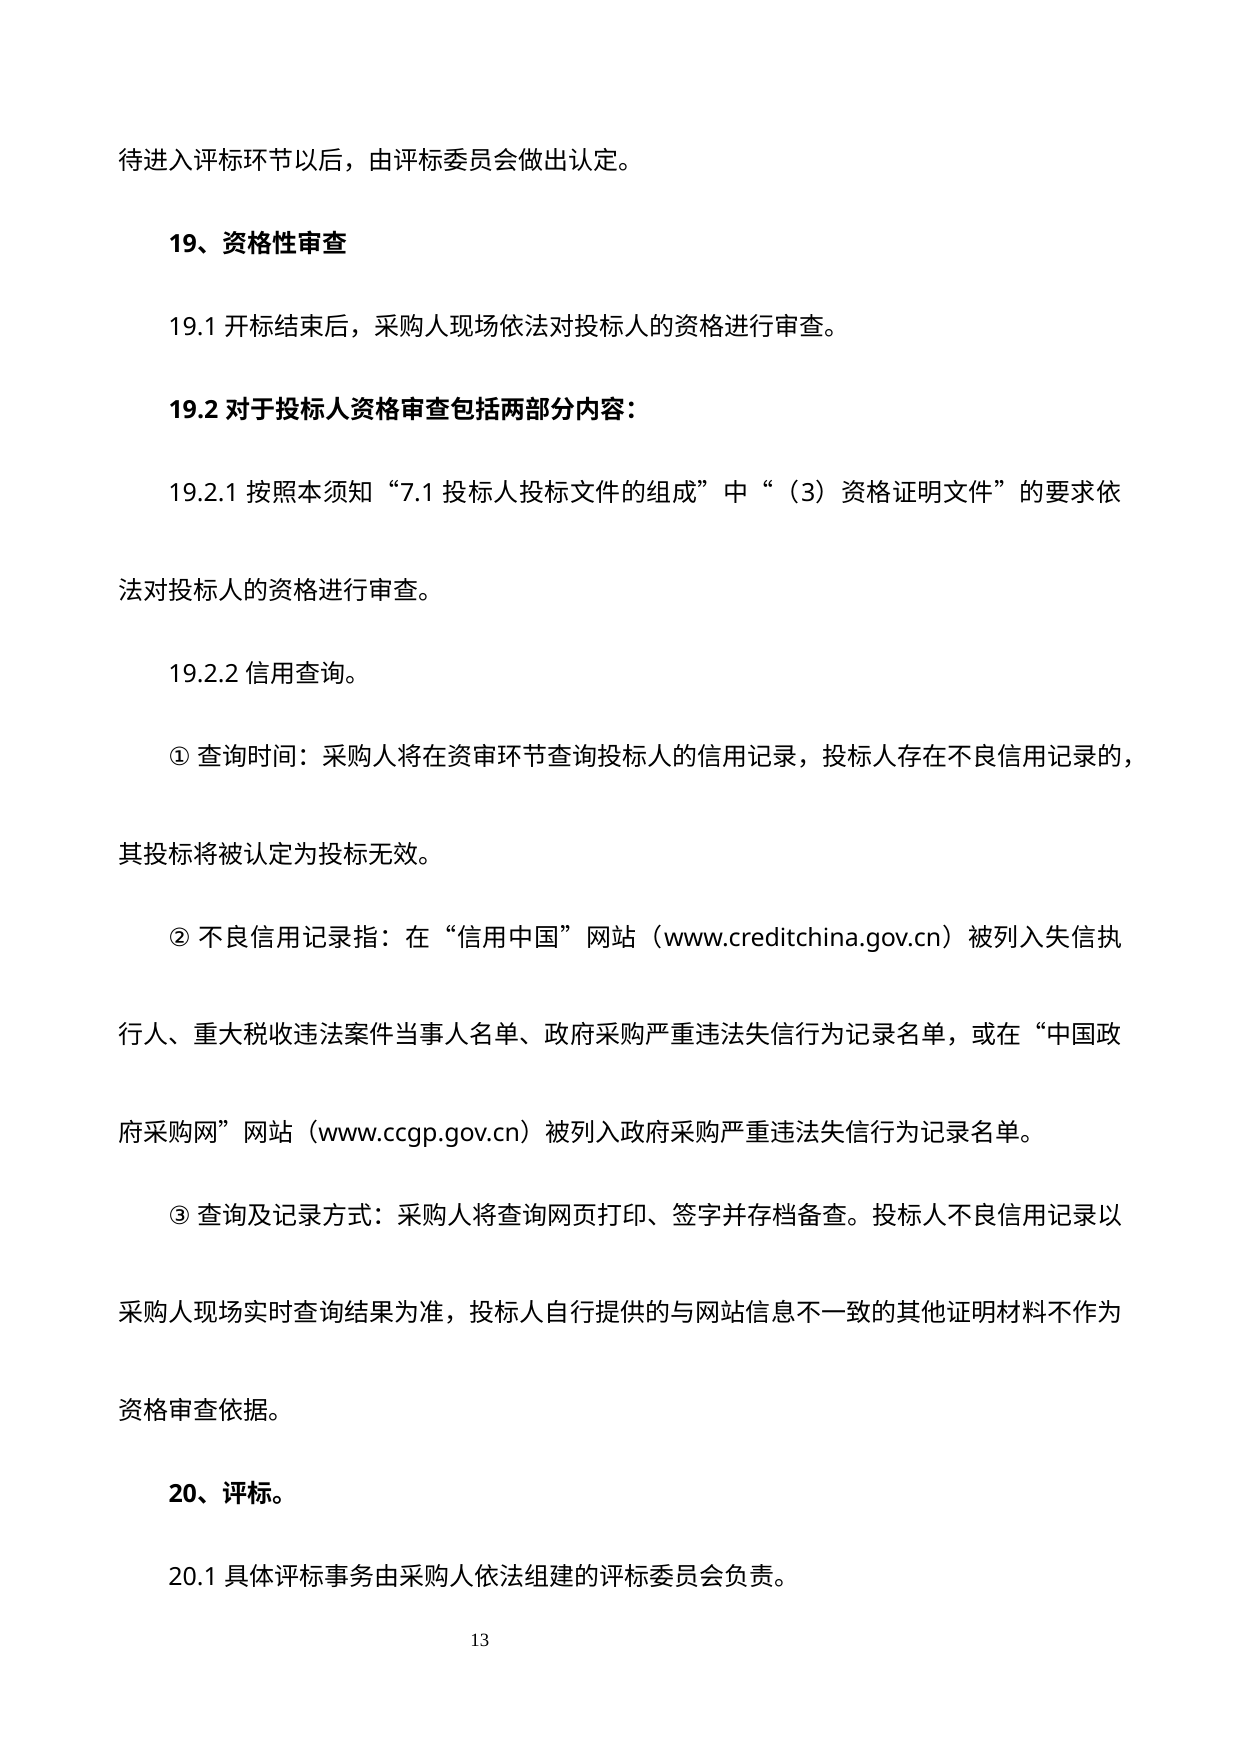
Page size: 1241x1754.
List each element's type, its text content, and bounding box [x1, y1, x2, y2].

text 20、评标。 [118, 1459, 1122, 1524]
text 19.2 对于投标人资格审查包括两部分内容： [118, 375, 1122, 440]
text 20.1 具体评标事务由采购人依法组建的评标委员会负责。 [118, 1542, 1122, 1607]
text 19.2.2 信用查询。 [118, 639, 1122, 704]
text ① 查询时间：采购人将在资审环节查询投标人的信用记录，投标人存在不良信用记录的，其投标将被认定为投标无效。 [118, 722, 1122, 885]
text ② 不良信用记录指：在“信用中国”网站（www.creditchina.gov.cn）被列入失信执行人、重大税收违法案件当事人名单、政府采购严重违法失信行为记录名单，或在“中国政府采购网”网站（www.ccgp.gov.cn）被列入政府采购严重违法失信行为记录名单。 [118, 903, 1122, 1163]
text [118, 126, 1122, 191]
text 19.1 开标结束后，采购人现场依法对投标人的资格进行审查。 [118, 292, 1122, 357]
text ③ 查询及记录方式：采购人将查询网页打印、签字并存档备查。投标人不良信用记录以采购人现场实时查询结果为准，投标人自行提供的与网站信息不一致的其他证明材料不作为资格审查依据。 [118, 1181, 1122, 1441]
text 19、资格性审查 [118, 209, 1122, 274]
text 19.2.1 按照本须知“7.1 投标人投标文件的组成”中“（3）资格证明文件”的要求依法对投标人的资格进行审查。 [118, 458, 1122, 621]
